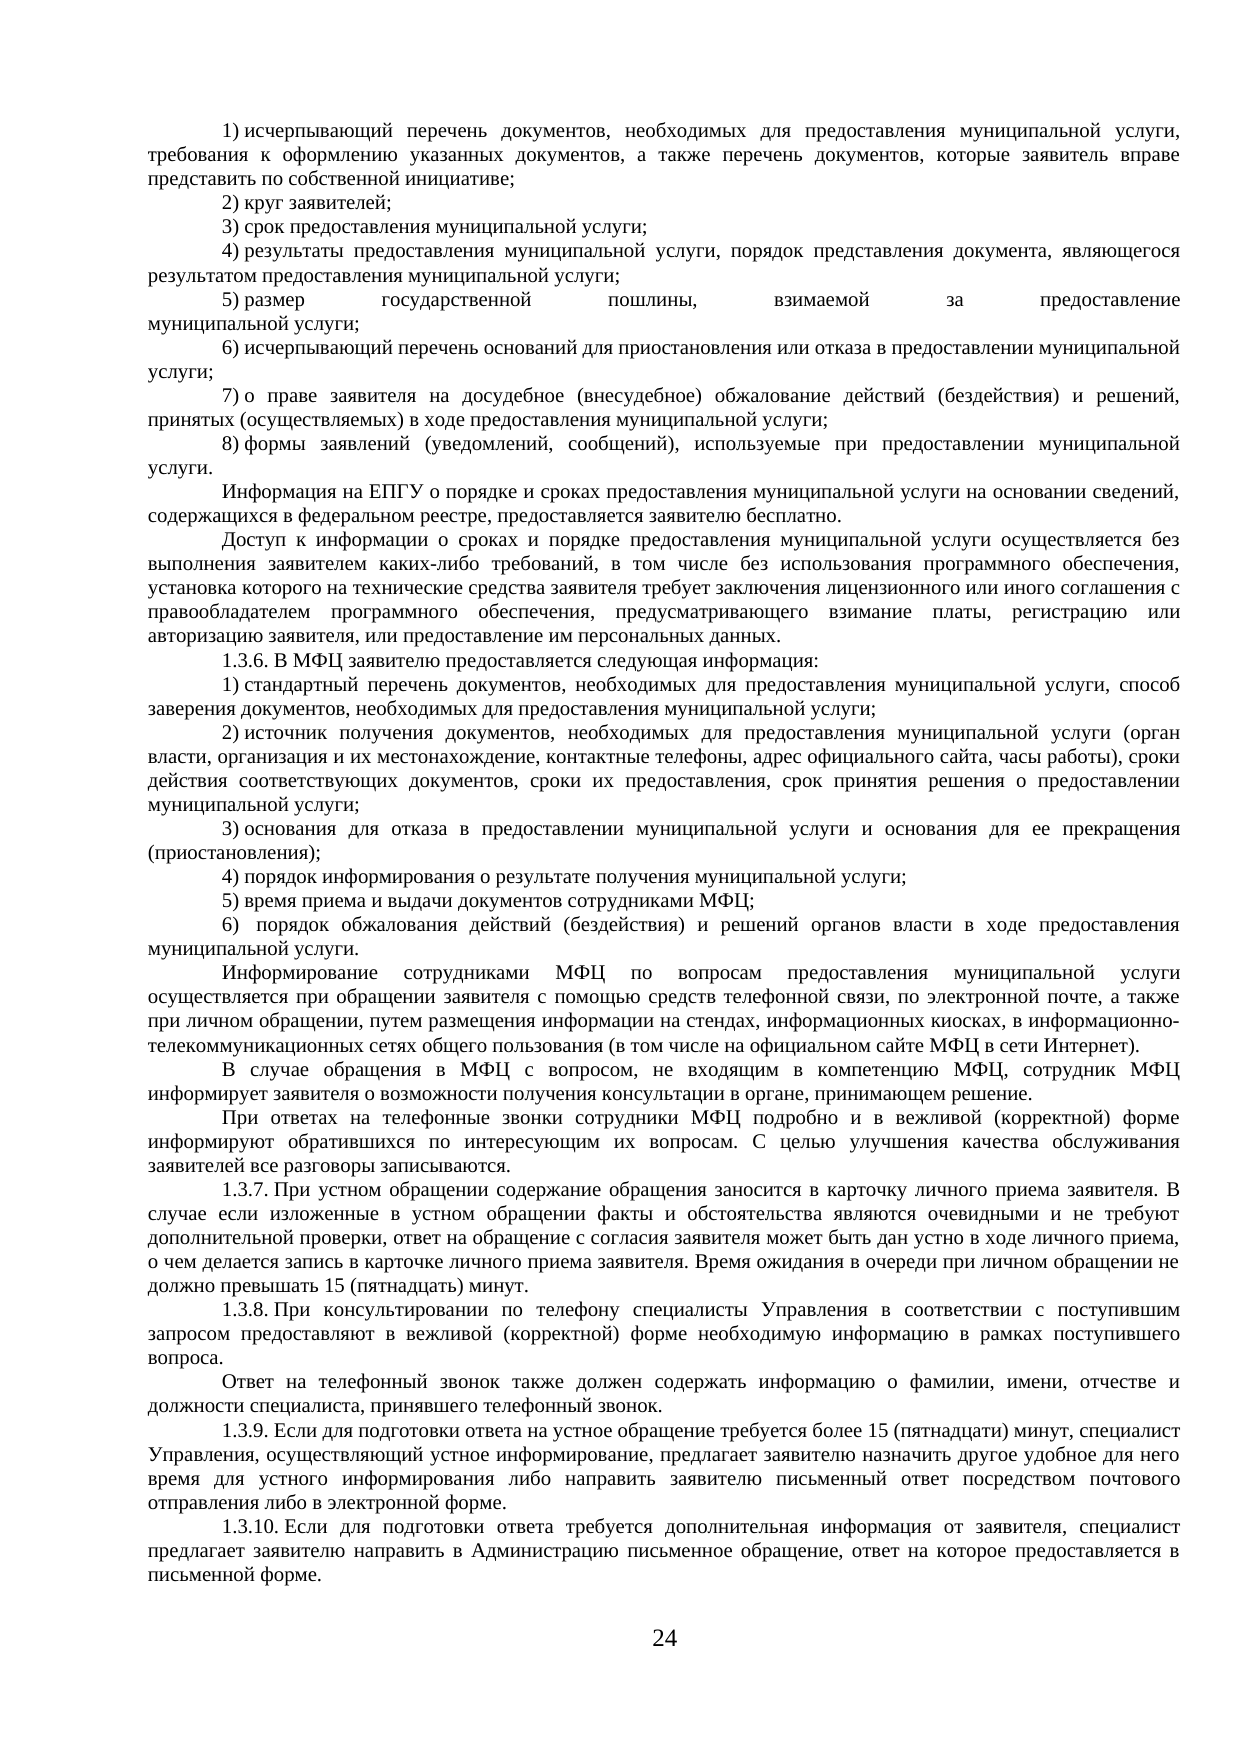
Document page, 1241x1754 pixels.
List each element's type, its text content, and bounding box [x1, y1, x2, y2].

text 3) срок предоставления муниципальной услуги; [148, 214, 1181, 238]
text 1) стандартный перечень документов, необходимых для предоставления муниципальной услуги, способ заверения документов, необходимых для предоставления муниципальной услуги; [148, 672, 1181, 720]
text При ответах на телефонные звонки сотрудники МФЦ подробно и в вежливой (корректной) форме информируют обратившихся по интересующим их вопросам. С целью улучшения качества обслуживания заявителей все разговоры записываются. [148, 1105, 1181, 1177]
text Информация на ЕПГУ о порядке и сроках предоставления муниципальной услуги на основании сведений, содержащихся в федеральном реестре, предоставляется заявителю бесплатно. [148, 479, 1181, 527]
text 4) результаты предоставления муниципальной услуги, порядок представления документа, являющегося результатом предоставления муниципальной услуги; [148, 238, 1181, 287]
text 2) источник получения документов, необходимых для предоставления муниципальной услуги (орган власти, организация и их местонахождение, контактные телефоны, адрес официального сайта, часы работы), сроки действия соответствующих документов, сроки их предоставления, срок принятия решения о предоставлении муниципальной услуги; [148, 720, 1181, 816]
text 4) порядок информирования о результате получения муниципальной услуги; [148, 864, 1181, 888]
text 7) о праве заявителя на досудебное (внесудебное) обжалование действий (бездействия) и решений, принятых (осуществляемых) в ходе предоставления муниципальной услуги; [148, 383, 1181, 431]
text 1.3.9. Если для подготовки ответа на устное обращение требуется более 15 (пятнадцати) минут, специалист Управления, осуществляющий устное информирование, предлагает заявителю назначить другое удобное для него время для устного информирования либо направить заявителю письменный ответ посредством почтового отправления либо в электронной форме. [148, 1417, 1181, 1514]
text 2) круг заявителей; [148, 190, 1181, 214]
text 1.3.6. В МФЦ заявителю предоставляется следующая информация: [148, 647, 1181, 672]
text 6) исчерпывающий перечень оснований для приостановления или отказа в предоставлении муниципальной услуги; [148, 335, 1181, 383]
text Доступ к информации о сроках и порядке предоставления муниципальной услуги осуществляется без выполнения заявителем каких-либо требований, в том числе без использования программного обеспечения, установка которого на технические средства заявителя требует заключения лицензионного или иного соглашения с правообладателем программного обеспечения, предусматривающего взимание платы, регистрацию или авторизацию заявителя, или предоставление им персональных данных. [148, 527, 1181, 647]
text Информирование сотрудниками МФЦ по вопросам предоставления муниципальной услуги осуществляется при обращении заявителя с помощью средств телефонной связи, по электронной почте, а также при личном обращении, путем размещения информации на стендах, информационных киосках, в информационно-телекоммуникационных сетях общего пользования (в том числе на официальном сайте МФЦ в сети Интернет). [148, 960, 1181, 1057]
text 1.3.10. Если для подготовки ответа требуется дополнительная информация от заявителя, специалист предлагает заявителю направить в Администрацию письменное обращение, ответ на которое предоставляется в письменной форме. [148, 1514, 1181, 1586]
text 5) размер государственной пошлины, взимаемой за предоставление муниципальной услуги; [148, 287, 1181, 335]
text Ответ на телефонный звонок также должен содержать информацию о фамилии, имени, отчестве и должности специалиста, принявшего телефонный звонок. [148, 1369, 1181, 1417]
text 5) время приема и выдачи документов сотрудниками МФЦ; [148, 888, 1181, 912]
text 1.3.7. При устном обращении содержание обращения заносится в карточку личного приема заявителя. В случае если изложенные в устном обращении факты и обстоятельства являются очевидными и не требуют дополнительной проверки, ответ на обращение с согласия заявителя может быть дан устно в ходе личного приема, о чем делается запись в карточке личного приема заявителя. Время ожидания в очереди при личном обращении не должно превышать 15 (пятнадцать) минут. [148, 1177, 1181, 1297]
text 1.3.8. При консультировании по телефону специалисты Управления в соответствии с поступившим запросом предоставляют в вежливой (корректной) форме необходимую информацию в рамках поступившего вопроса. [148, 1297, 1181, 1369]
text 6) порядок обжалования действий (бездействия) и решений органов власти в ходе предоставления муниципальной услуги. [148, 912, 1181, 960]
text 1) исчерпывающий перечень документов, необходимых для предоставления муниципальной услуги, требования к оформлению указанных документов, а также перечень документов, которые заявитель вправе представить по собственной инициативе; [148, 118, 1181, 190]
text В случае обращения в МФЦ с вопросом, не входящим в компетенцию МФЦ, сотрудник МФЦ информирует заявителя о возможности получения консультации в органе, принимающем решение. [148, 1057, 1181, 1105]
text 3) основания для отказа в предоставлении муниципальной услуги и основания для ее прекращения (приостановления); [148, 816, 1181, 864]
text 8) формы заявлений (уведомлений, сообщений), используемые при предоставлении муниципальной услуги. [148, 431, 1181, 479]
